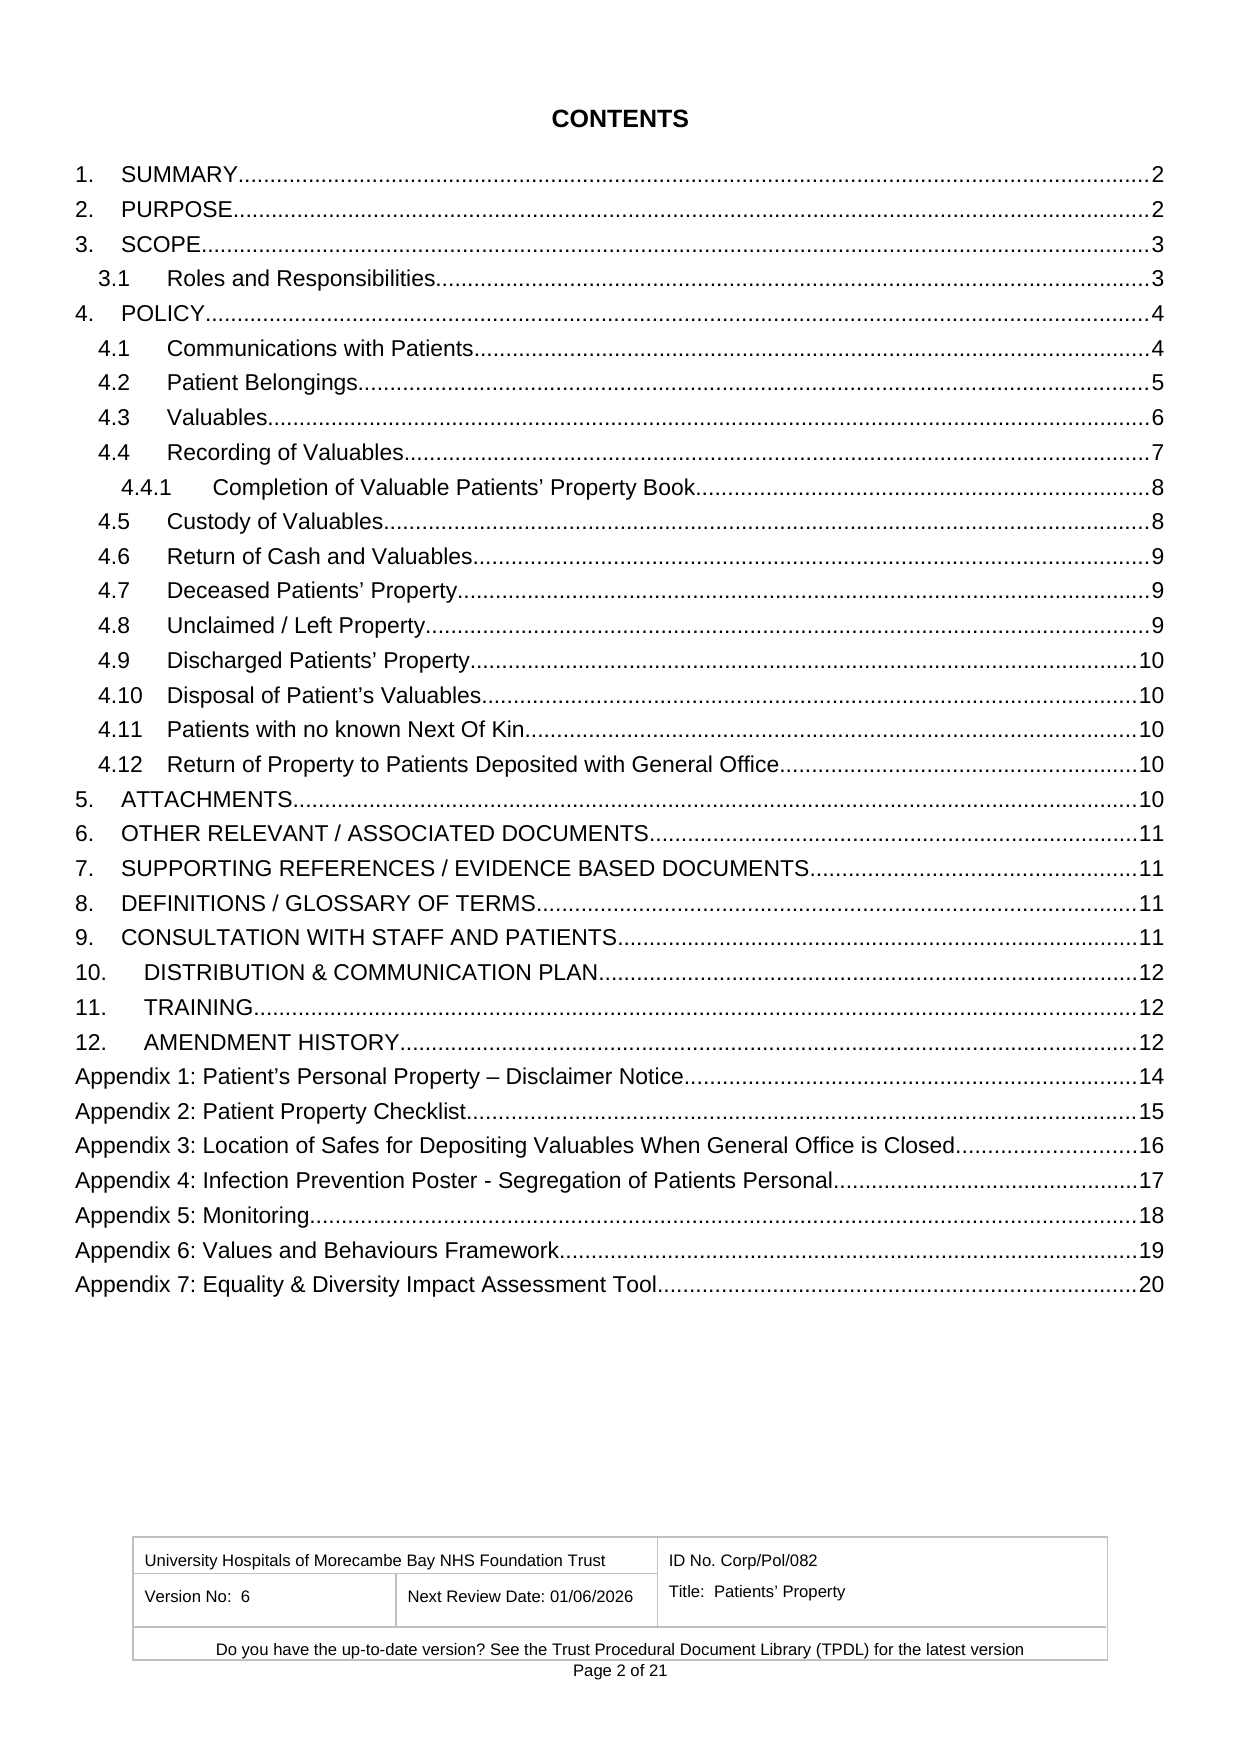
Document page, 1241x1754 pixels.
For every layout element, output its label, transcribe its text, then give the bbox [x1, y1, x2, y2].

text 7. SUPPORTING REFERENCES / EVIDENCE BASED DOCUMENTS 11 [75, 855, 1165, 881]
text Appendix 6: Values and Behaviours Framework 19 [75, 1237, 1165, 1263]
text 1. SUMMARY 2 [75, 161, 1165, 188]
text Appendix 3: Location of Safes for Depositing Valuables When General Office is Closed 16 [75, 1132, 1165, 1159]
text 6. OTHER RELEVANT / ASSOCIATED DOCUMENTS 11 [75, 820, 1165, 847]
text 11. TRAINING 12 [75, 994, 1165, 1020]
text 4.2 Patient Belongings 5 [98, 369, 1165, 396]
text 4.12 Return of Property to Patients Deposited with General Office 10 [98, 751, 1165, 777]
text 4.11 Patients with no known Next Of Kin 10 [98, 716, 1165, 743]
text 4.9 Discharged Patients’ Property 10 [98, 647, 1165, 673]
text 4.5 Custody of Valuables 8 [98, 508, 1165, 534]
text 2. PURPOSE 2 [75, 196, 1165, 222]
text 4.4 Recording of Valuables 7 [98, 439, 1165, 465]
text Appendix 2: Patient Property Checklist 15 [75, 1098, 1165, 1124]
text Appendix 4: Infection Prevention Poster - Segregation of Patients Personal 17 [75, 1167, 1165, 1193]
text 4.1 Communications with Patients 4 [98, 335, 1165, 361]
text 4.6 Return of Cash and Valuables 9 [98, 543, 1165, 569]
text Appendix 7: Equality & Diversity Impact Assessment Tool 20 [75, 1271, 1165, 1298]
text Appendix 1: Patient’s Personal Property – Disclaimer Notice 14 [75, 1063, 1165, 1089]
text 4.8 Unclaimed / Left Property 9 [98, 612, 1165, 638]
text CONTENTS [75, 104, 1165, 132]
text 4.4.1 Completion of Valuable Patients’ Property Book 8 [121, 473, 1165, 500]
text 3.1 Roles and Responsibilities 3 [98, 265, 1165, 292]
text 8. DEFINITIONS / GLOSSARY OF TERMS 11 [75, 890, 1165, 916]
text 5. ATTACHMENTS 10 [75, 786, 1165, 812]
text Appendix 5: Monitoring 18 [75, 1202, 1165, 1228]
text 9. CONSULTATION WITH STAFF AND PATIENTS 11 [75, 924, 1165, 951]
text 4.10 Disposal of Patient’s Valuables 10 [98, 682, 1165, 708]
text 4.3 Valuables 6 [98, 404, 1165, 430]
text 3. SCOPE 3 [75, 231, 1165, 257]
text 4.7 Deceased Patients’ Property 9 [98, 577, 1165, 604]
text 12. AMENDMENT HISTORY 12 [75, 1028, 1165, 1055]
text 4. POLICY 4 [75, 300, 1165, 326]
text 10. DISTRIBUTION & COMMUNICATION PLAN 12 [75, 959, 1165, 985]
